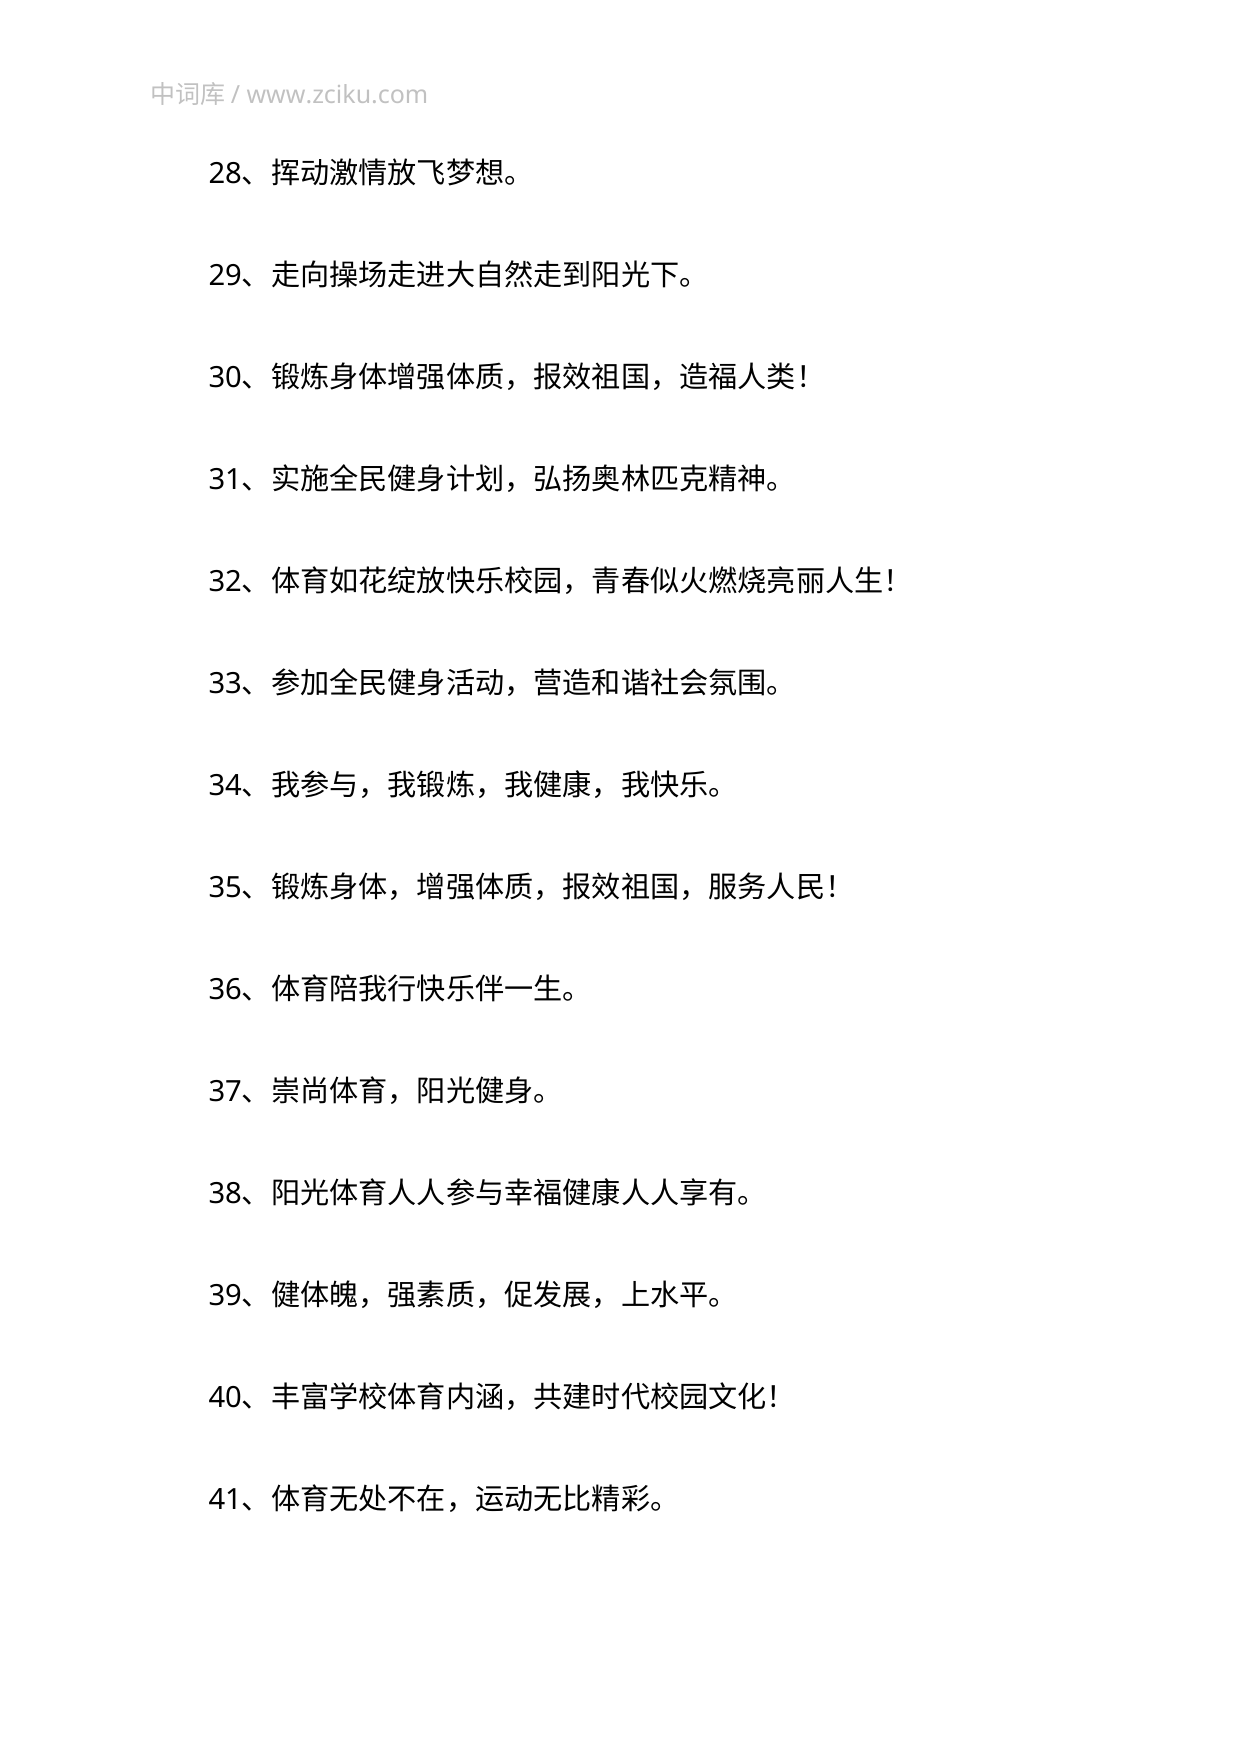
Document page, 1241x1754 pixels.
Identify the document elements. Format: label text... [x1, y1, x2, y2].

text 41、体育无处不在，运动无比精彩。 [150, 1476, 1090, 1518]
text 37、崇尚体育，阳光健身。 [150, 1068, 1090, 1110]
text 29、走向操场走进大自然走到阳光下。 [150, 252, 1090, 294]
text 39、健体魄，强素质，促发展，上水平。 [150, 1272, 1090, 1314]
text 40、丰富学校体育内涵，共建时代校园文化！ [150, 1374, 1090, 1416]
text 34、我参与，我锻炼，我健康，我快乐。 [150, 762, 1090, 804]
text 31、实施全民健身计划，弘扬奥林匹克精神。 [150, 456, 1090, 498]
text 36、体育陪我行快乐伴一生。 [150, 966, 1090, 1008]
text 28、挥动激情放飞梦想。 [150, 150, 1090, 192]
text 30、锻炼身体增强体质，报效祖国，造福人类！ [150, 354, 1090, 396]
text 33、参加全民健身活动，营造和谐社会氛围。 [150, 660, 1090, 702]
text 35、锻炼身体，增强体质，报效祖国，服务人民！ [150, 864, 1090, 906]
text 38、阳光体育人人参与幸福健康人人享有。 [150, 1170, 1090, 1212]
text 32、体育如花绽放快乐校园，青春似火燃烧亮丽人生！ [150, 558, 1090, 600]
